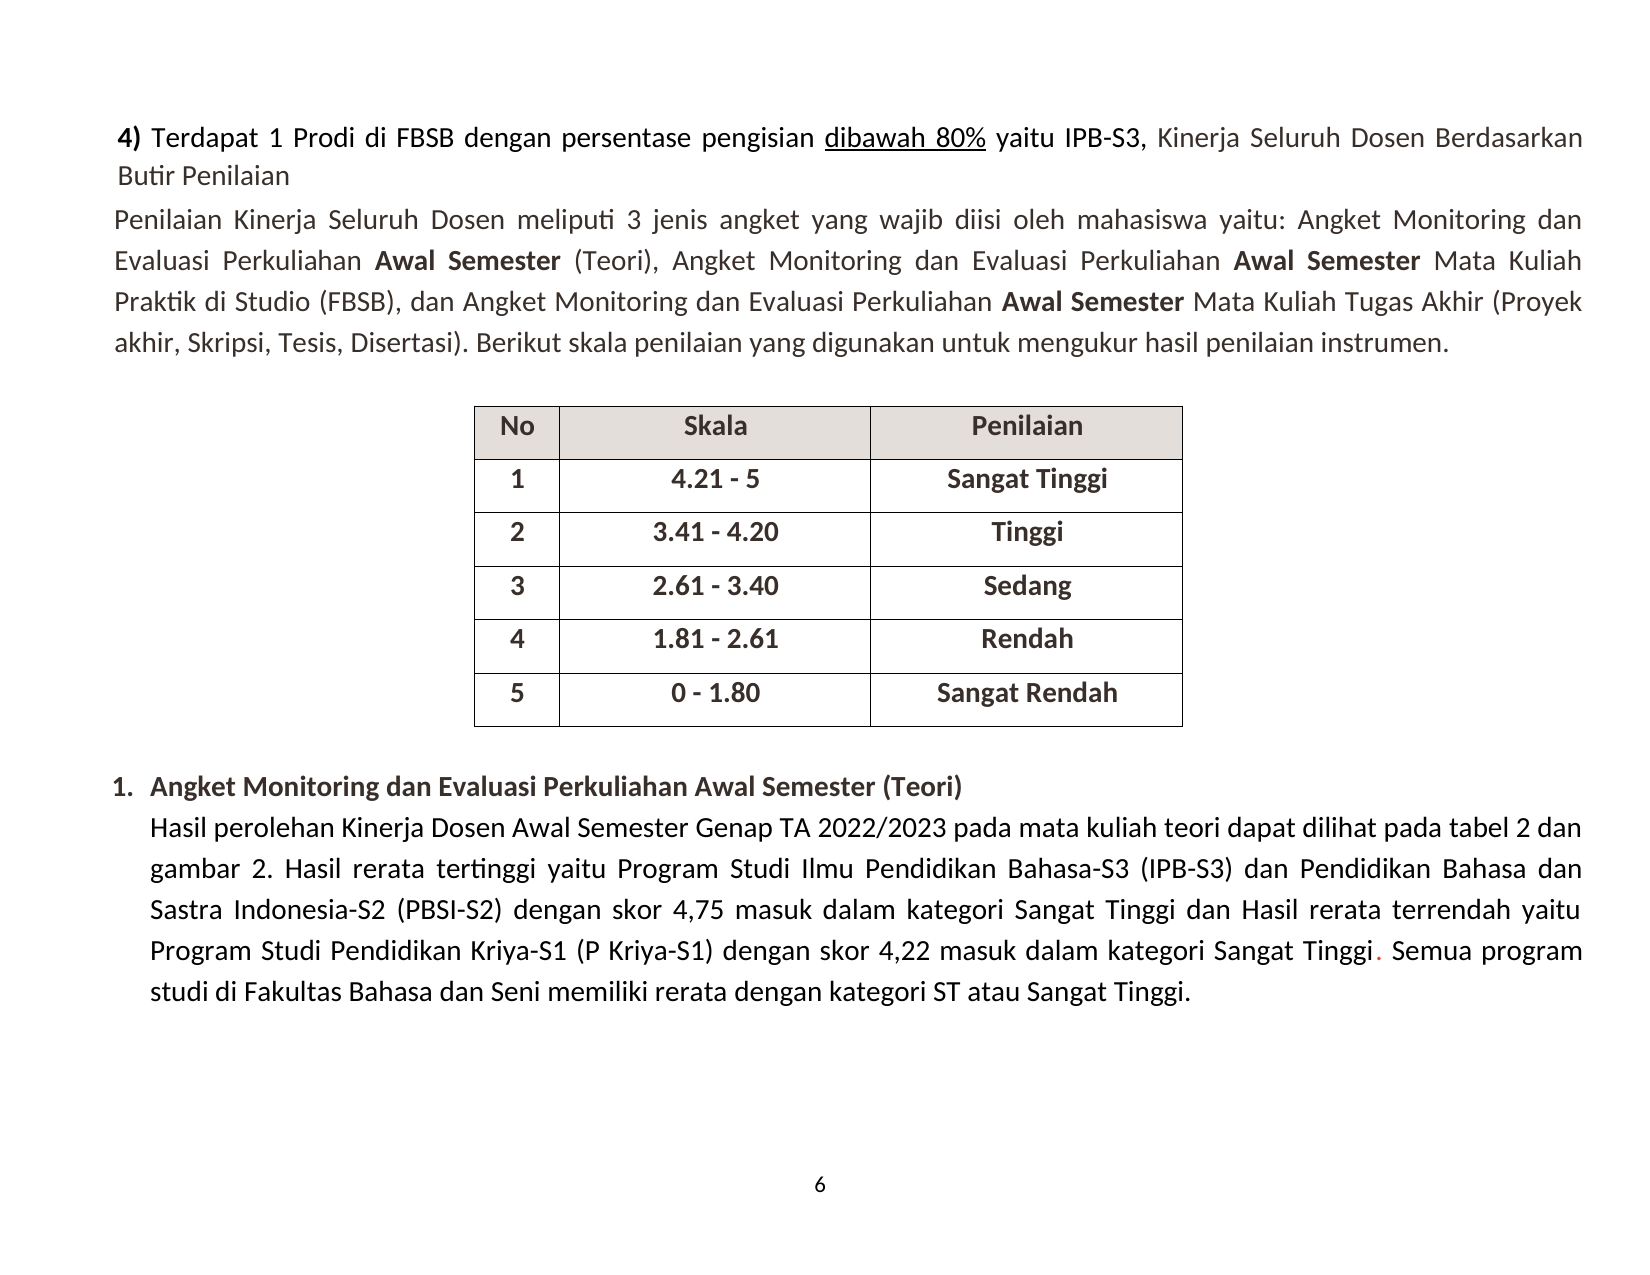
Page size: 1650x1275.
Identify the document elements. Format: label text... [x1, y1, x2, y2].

table_cell Sangat Rendah [871, 674, 1182, 726]
table_header Penilaian [871, 407, 1182, 459]
table_cell Sangat Tinggi [871, 460, 1182, 512]
table_cell Rendah [871, 620, 1182, 673]
text Penilaian Kinerja Seluruh Dosen meliputi 3 jenis angket yang wajib diisi oleh mahasiswa yaitu: Angket Monitoring dan Evaluasi Perkuliahan Awal Semester (Teori), Angket Monitoring dan Evaluasi Perkuliahan Awal Semester Mata Kuliah Praktik di Studio (FBSB), dan Angket Monitoring dan Evaluasi Perkuliahan Awal Semester Mata Kuliah Tugas Akhir (Proyek akhir, Skripsi, Tesis, Disertasi). Berikut skala penilaian yang digunakan untuk mengukur hasil penilaian instrumen. [114, 201, 1583, 359]
table_cell 4.21 - 5 [560, 460, 870, 512]
table_cell Tinggi [871, 513, 1182, 566]
text Hasil perolehan Kinerja Dosen Awal Semester Genap TA 2022/2023 pada mata kuliah teori dapat dilihat pada tabel 2 dan gambar 2. Hasil rerata tertinggi yaitu Program Studi Ilmu Pendidikan Bahasa-S3 (IPB-S3) dan Pendidikan Bahasa dan Sastra Indonesia-S2 (PBSI-S2) dengan skor 4,75 masuk dalam kategori Sangat Tinggi dan Hasil rerata terrendah yaitu Program Studi Pendidikan Kriya-S1 (P Kriya-S1) dengan skor 4,22 masuk dalam kategori Sangat Tinggi. Semua program studi di Fakultas Bahasa dan Seni memiliki rerata dengan kategori ST atau Sangat Tinggi. [150, 809, 1583, 1008]
table_cell 1 [475, 460, 559, 512]
subtitle Angket Monitoring dan Evaluasi Perkuliahan Awal Semester (Teori) [111, 768, 1637, 804]
table_cell Sedang [871, 567, 1182, 619]
table_cell 5 [475, 674, 559, 726]
table_cell 3 [475, 567, 559, 619]
table_cell 2 [475, 513, 559, 566]
text 4) Terdapat 1 Prodi di FBSB dengan persentase pengisian dibawah 80% yaitu IPB-S3, Kinerja Seluruh Dosen Berdasarkan Butir Penilaian [117, 119, 1583, 193]
table_cell 1.81 - 2.61 [560, 620, 870, 673]
table_cell 2.61 - 3.40 [560, 567, 870, 619]
table_header Skala [560, 407, 870, 459]
table_cell 4 [475, 620, 559, 673]
table_cell 3.41 - 4.20 [560, 513, 870, 566]
table_cell 0 - 1.80 [560, 674, 870, 726]
table_header No [475, 407, 559, 459]
